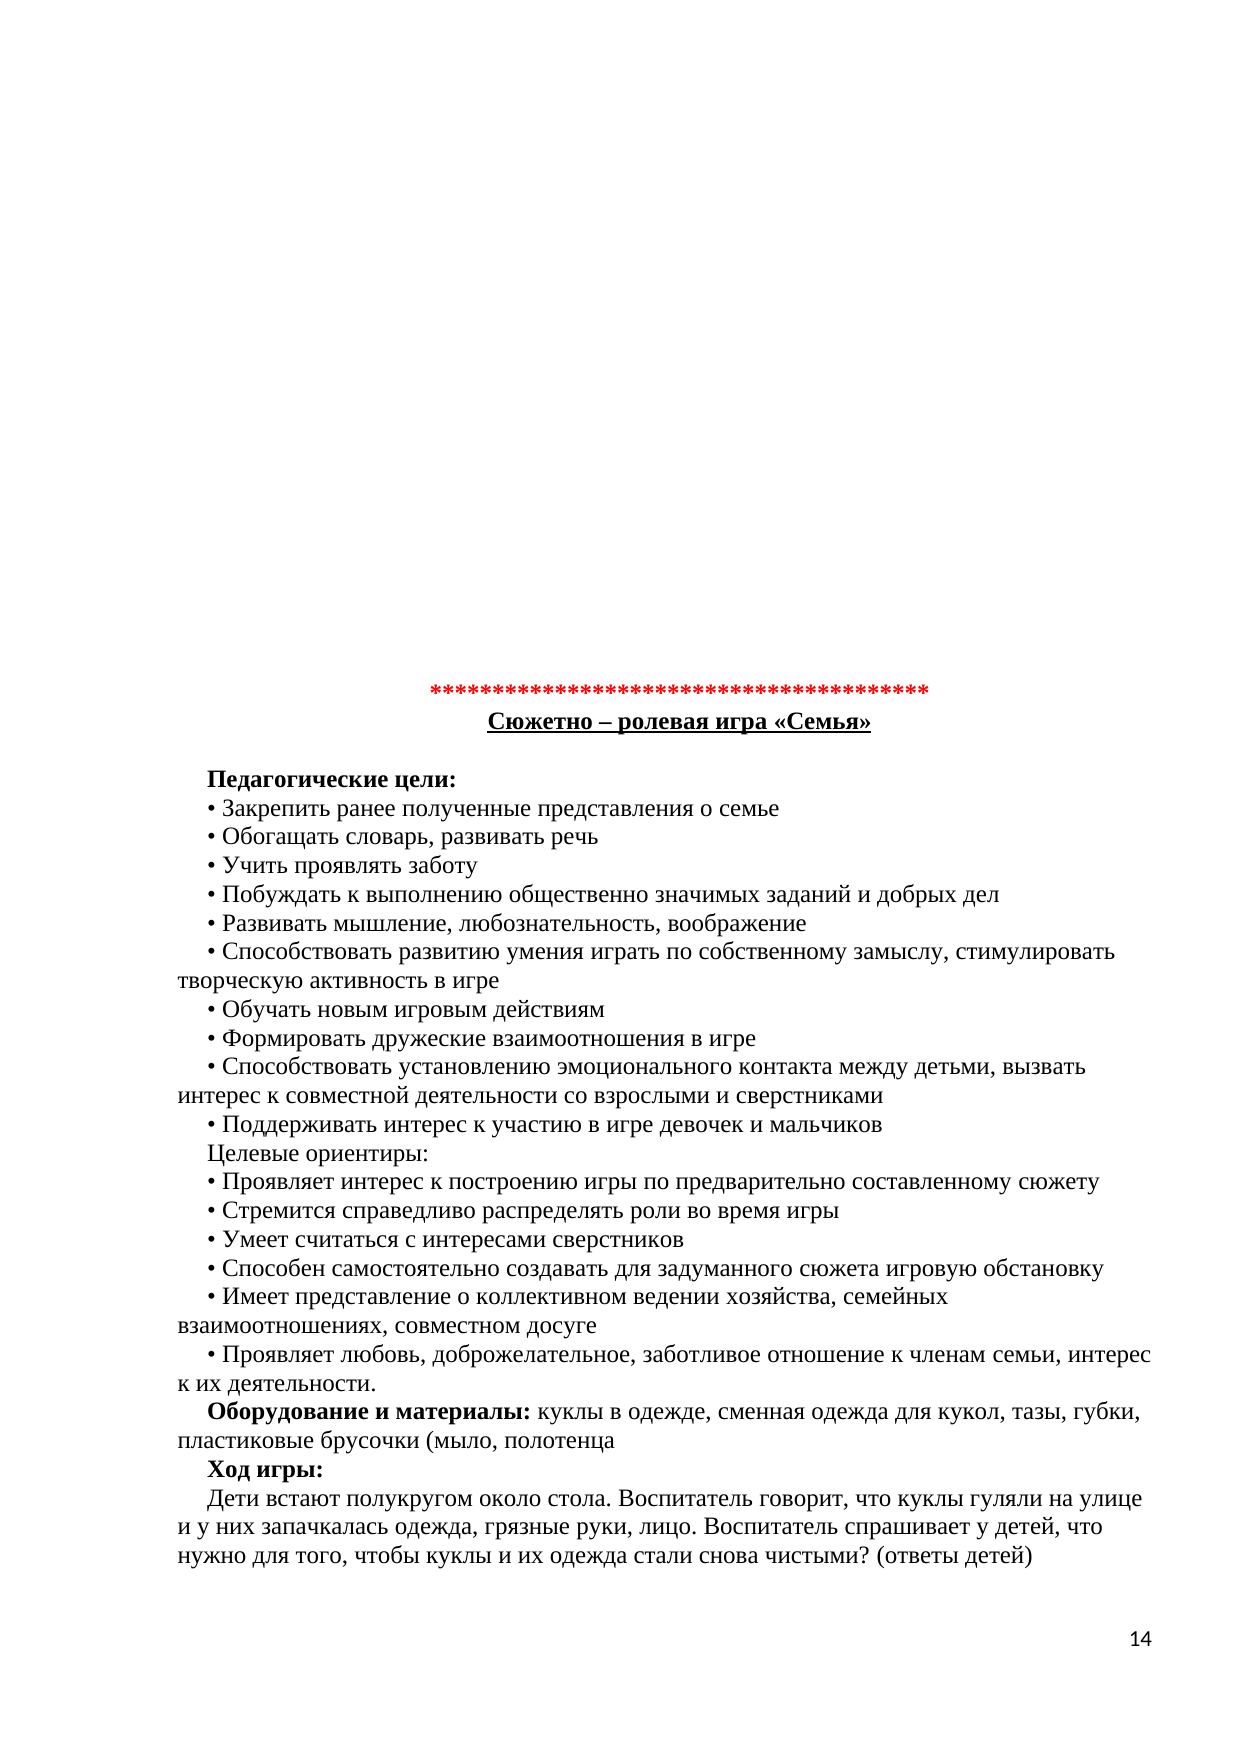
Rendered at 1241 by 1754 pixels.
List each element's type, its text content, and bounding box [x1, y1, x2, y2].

text Оборудование и материалы: куклы в одежде, сменная одежда для кукол, тазы, губки, пластиковые брусочки (мыло, полотенца [177, 1396, 1152, 1454]
text • Развивать мышление, любознательность, воображение [177, 908, 1152, 936]
text • Обогащать словарь, развивать речь [177, 821, 1152, 850]
text • Побуждать к выполнению общественно значимых заданий и добрых дел [177, 879, 1152, 908]
text Дети встают полукругом около стола. Воспитатель говорит, что куклы гуляли на улице и у них запачкалась одежда, грязные руки, лицо. Воспитатель спрашивает у детей, что нужно для того, чтобы куклы и их одежда стали снова чистыми? (ответы детей) [177, 1483, 1152, 1569]
text Целевые ориентиры: [177, 1138, 1152, 1166]
text Ход игры: [177, 1454, 1152, 1483]
text Сюжетно – ролевая игра «Семья» [177, 706, 1152, 735]
text • Формировать дружеские взаимоотношения в игре [177, 1023, 1152, 1051]
text • Имеет представление о коллективном ведении хозяйства, семейных взаимоотношениях, совместном досуге [177, 1281, 1152, 1339]
text • Проявляет любовь, доброжелательное, заботливое отношение к членам семьи, интерес к их деятельности. [177, 1339, 1152, 1396]
text • Проявляет интерес к построению игры по предварительно составленному сюжету [177, 1166, 1152, 1195]
text • Закрепить ранее полученные представления о семье [177, 793, 1152, 821]
text Педагогические цели: [177, 764, 1152, 793]
text • Способствовать развитию умения играть по собственному замыслу, стимулировать творческую активность в игре [177, 936, 1152, 994]
text • Способен самостоятельно создавать для задуманного сюжета игровую обстановку [177, 1253, 1152, 1281]
text • Учить проявлять заботу [177, 850, 1152, 879]
text • Умеет считаться с интересами сверстников [177, 1224, 1152, 1253]
text • Обучать новым игровым действиям [177, 994, 1152, 1023]
text • Способствовать установлению эмоционального контакта между детьми, вызвать интерес к совместной деятельности со взрослыми и сверстниками [177, 1051, 1152, 1109]
text • Стремится справедливо распределять роли во время игры [177, 1195, 1152, 1224]
text • Поддерживать интерес к участию в игре девочек и мальчиков [177, 1109, 1152, 1138]
text **************************************** [177, 678, 1152, 706]
